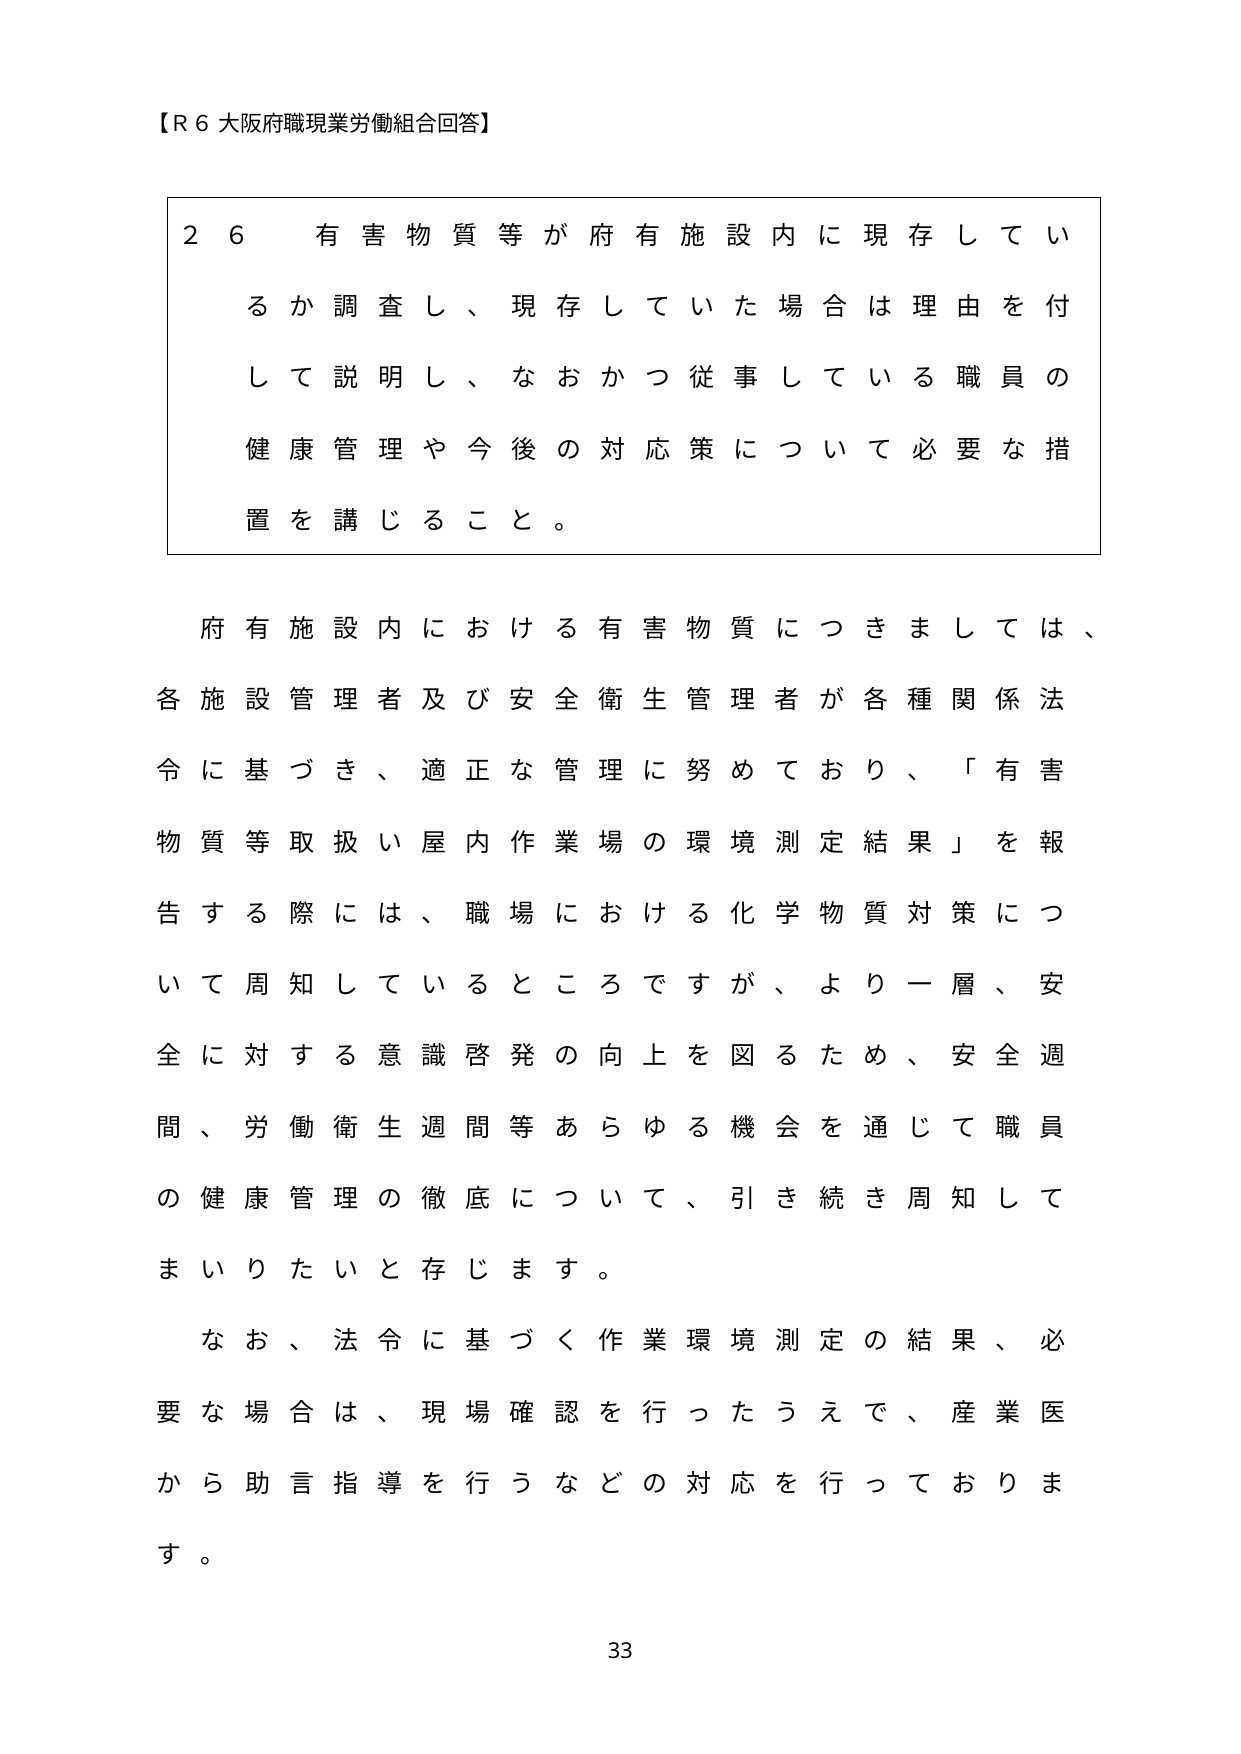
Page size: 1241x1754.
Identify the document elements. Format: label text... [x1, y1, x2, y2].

text 府有施設内における有害物質につきましては、各施設管理者及び安全衛生管理者が各種関係法令に基づき、適正な管理に努めており、「有害物質等取扱い屋内作業場の環境測定結果」を報告する際には、職場における化学物質対策について周知しているところですが、より一層、安全に対する意識啓発の向上を図るため、安全週間、労働衛生週間等あらゆる機会を通じて職員の健康管理の徹底について、引き続き周知してまいりたいと存じます。 [156, 591, 1084, 1303]
table_header ２６ 有害物質等が府有施設内に現存しているか調査し、現存していた場合は理由を付して説明し、なおかつ従事している職員の健康管理や今後の対応策について必要な措置を講じること。 [168, 198, 1100, 554]
text なお、法令に基づく作業環境測定の結果、必要な場合は、現場確認を行ったうえで、産業医から助言指導を行うなどの対応を行っております。 [156, 1303, 1084, 1588]
